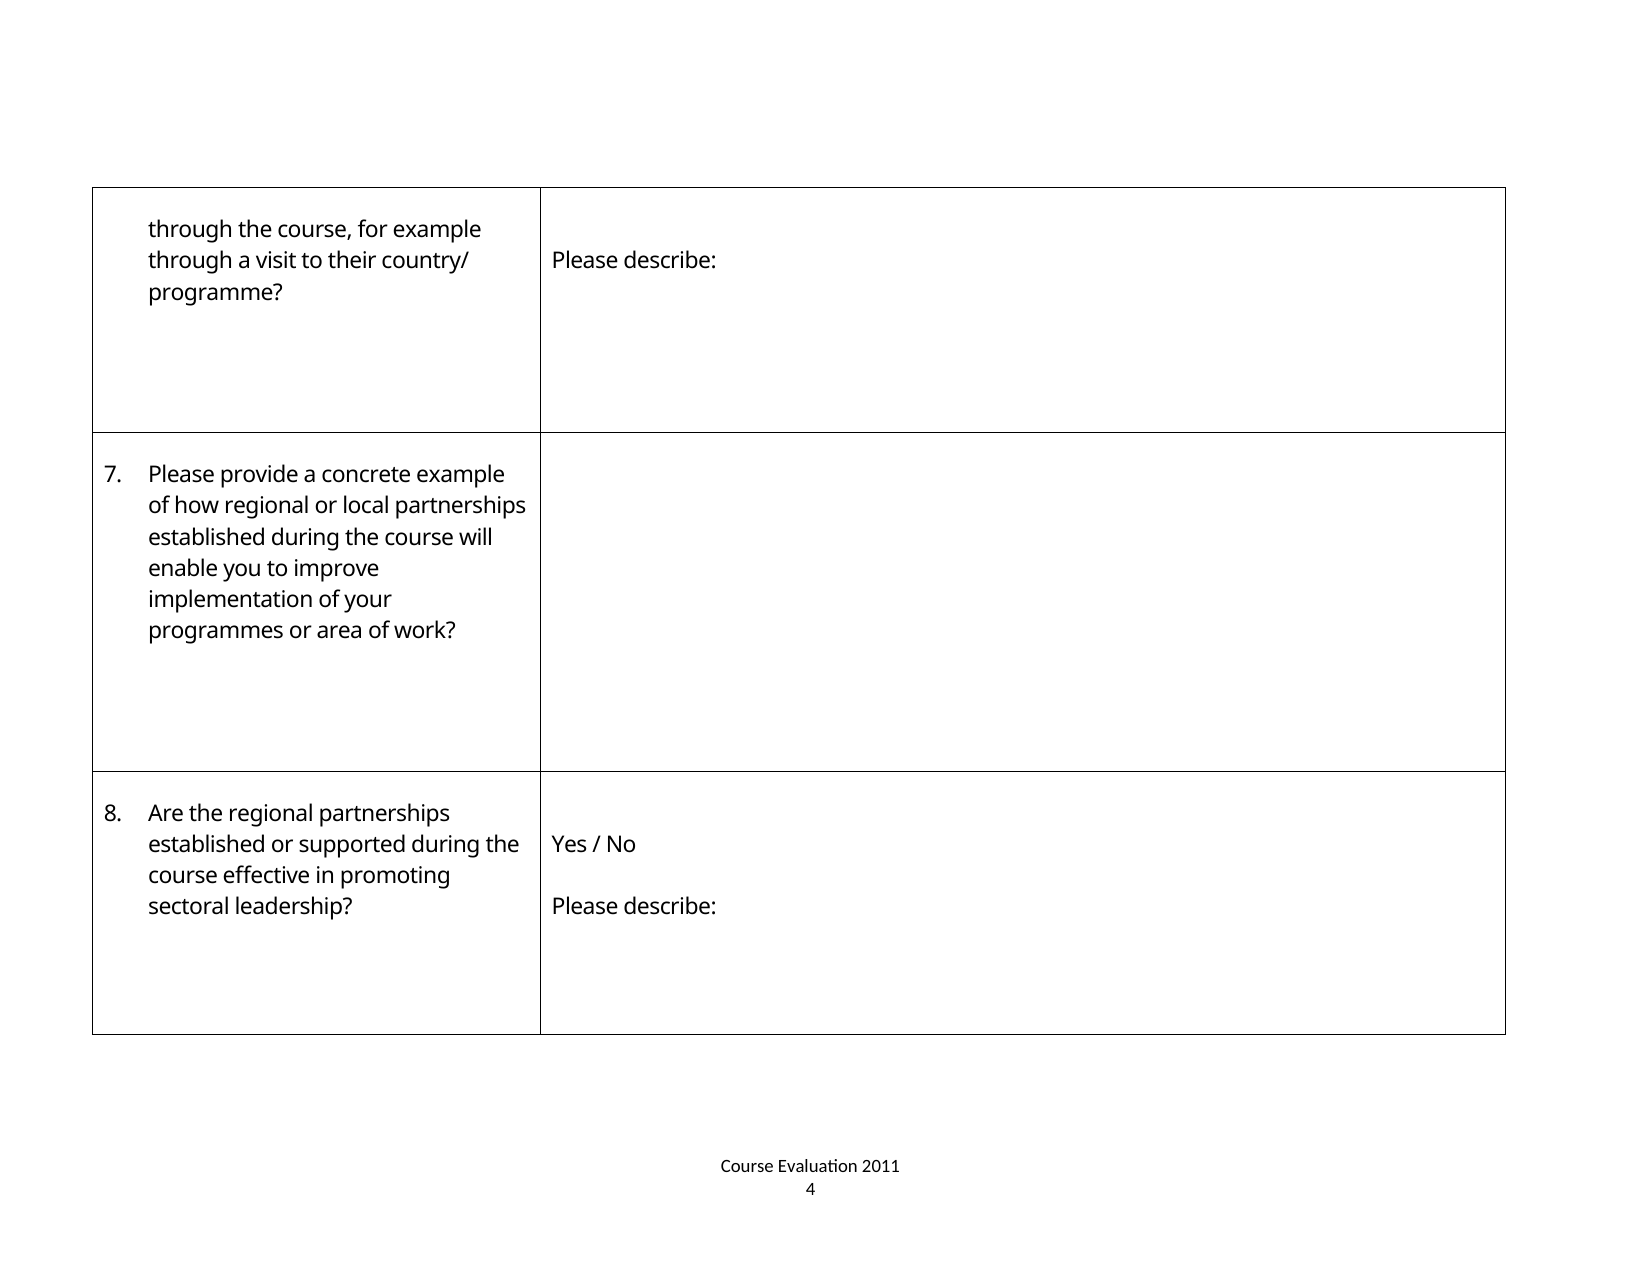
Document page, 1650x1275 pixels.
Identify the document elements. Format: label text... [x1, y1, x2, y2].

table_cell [93, 188, 540, 432]
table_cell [541, 772, 1505, 1034]
table_cell Please provide a concrete example of how regional or local partnerships established during the course will enable you to improve implementation of your programmes or area of work? [93, 433, 540, 771]
table_cell [541, 433, 1505, 771]
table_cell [93, 772, 540, 1034]
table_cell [541, 188, 1505, 432]
